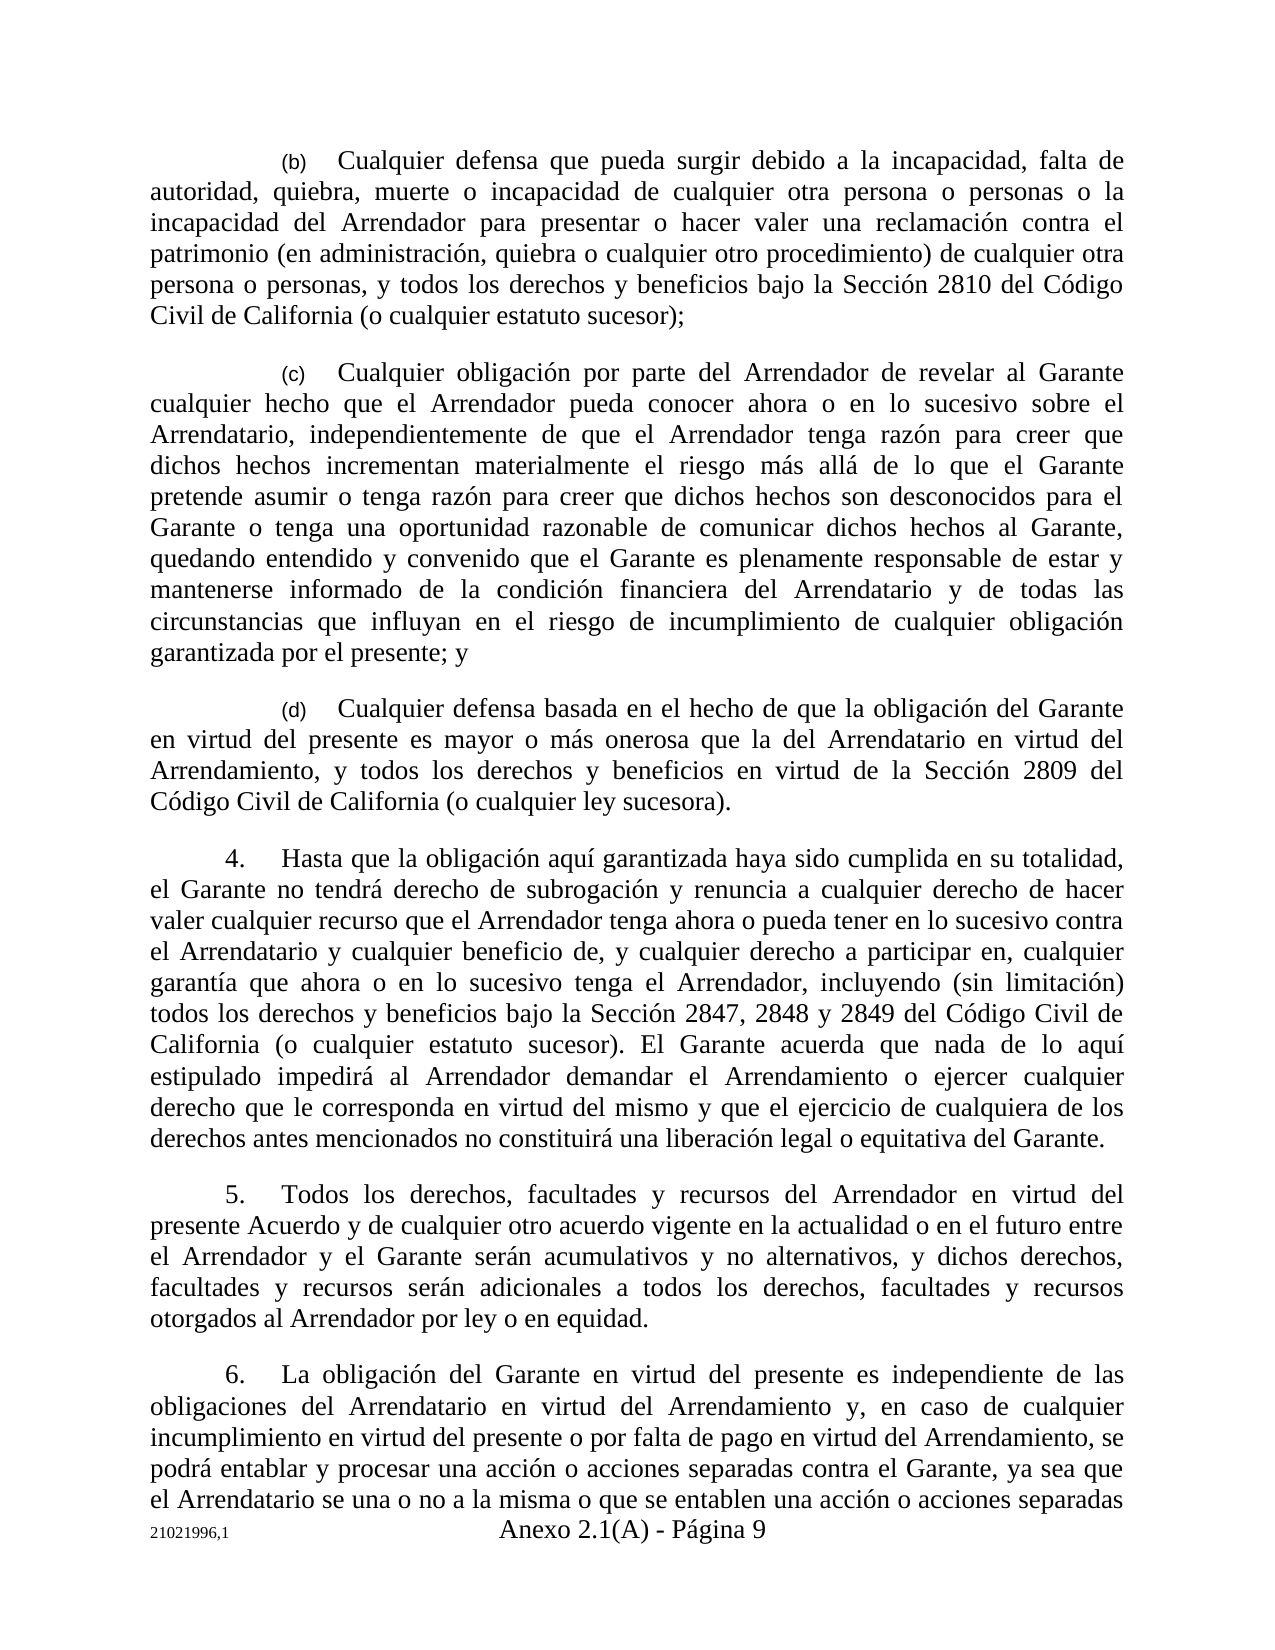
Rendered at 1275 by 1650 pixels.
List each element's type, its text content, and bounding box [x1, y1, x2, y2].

list Todos los derechos, facultades y recursos del Arrendador en virtud del presente Acuerdo y de cualquier otro acuerdo vigente en la actualidad o en el futuro entre el Arrendador y el Garante serán acumulativos y no alternativos, y dichos derechos, facultades y recursos serán adicionales a todos los derechos, facultades y recursos otorgados al Arrendador por ley o en equidad. [150, 1178, 1125, 1334]
list Cualquier obligación por parte del Arrendador de revelar al Garante cualquier hecho que el Arrendador pueda conocer ahora o en lo sucesivo sobre el Arrendatario, independientemente de que el Arrendador tenga razón para creer que dichos hechos incrementan materialmente el riesgo más allá de lo que el Garante pretende asumir o tenga razón para creer que dichos hechos son desconocidos para el Garante o tenga una oportunidad razonable de comunicar dichos hechos al Garante, quedando entendido y convenido que el Garante es plenamente responsable de estar y mantenerse informado de la condición financiera del Arrendatario y de todas las circunstancias que influyan en el riesgo de incumplimiento de cualquier obligación garantizada por el presente; y [150, 356, 1125, 667]
list Cualquier defensa basada en el hecho de que la obligación del Garante en virtud del presente es mayor o más onerosa que la del Arrendatario en virtud del Arrendamiento, y todos los derechos y beneficios en virtud de la Sección 2809 del Código Civil de California (o cualquier ley sucesora). [150, 692, 1125, 817]
list Hasta que la obligación aquí garantizada haya sido cumplida en su totalidad, el Garante no tendrá derecho de subrogación y renuncia a cualquier derecho de hacer valer cualquier recurso que el Arrendador tenga ahora o pueda tener en lo sucesivo contra el Arrendatario y cualquier beneficio de, y cualquier derecho a participar en, cualquier garantía que ahora o en lo sucesivo tenga el Arrendador, incluyendo (sin limitación) todos los derechos y beneficios bajo la Sección 2847, 2848 y 2849 del Código Civil de California (o cualquier estatuto sucesor). El Garante acuerda que nada de lo aquí estipulado impedirá al Arrendador demandar el Arrendamiento o ejercer cualquier derecho que le corresponda en virtud del mismo y que el ejercicio de cualquiera de los derechos antes mencionados no constituirá una liberación legal o equitativa del Garante. [150, 842, 1125, 1153]
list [150, 1359, 1125, 1514]
list Cualquier defensa que pueda surgir debido a la incapacidad, falta de autoridad, quiebra, muerte o incapacidad de cualquier otra persona o personas o la incapacidad del Arrendador para presentar o hacer valer una reclamación contra el patrimonio (en administración, quiebra o cualquier otro procedimiento) de cualquier otra persona o personas, y todos los derechos y beneficios bajo la Sección 2810 del Código Civil de California (o cualquier estatuto sucesor); [150, 144, 1125, 331]
